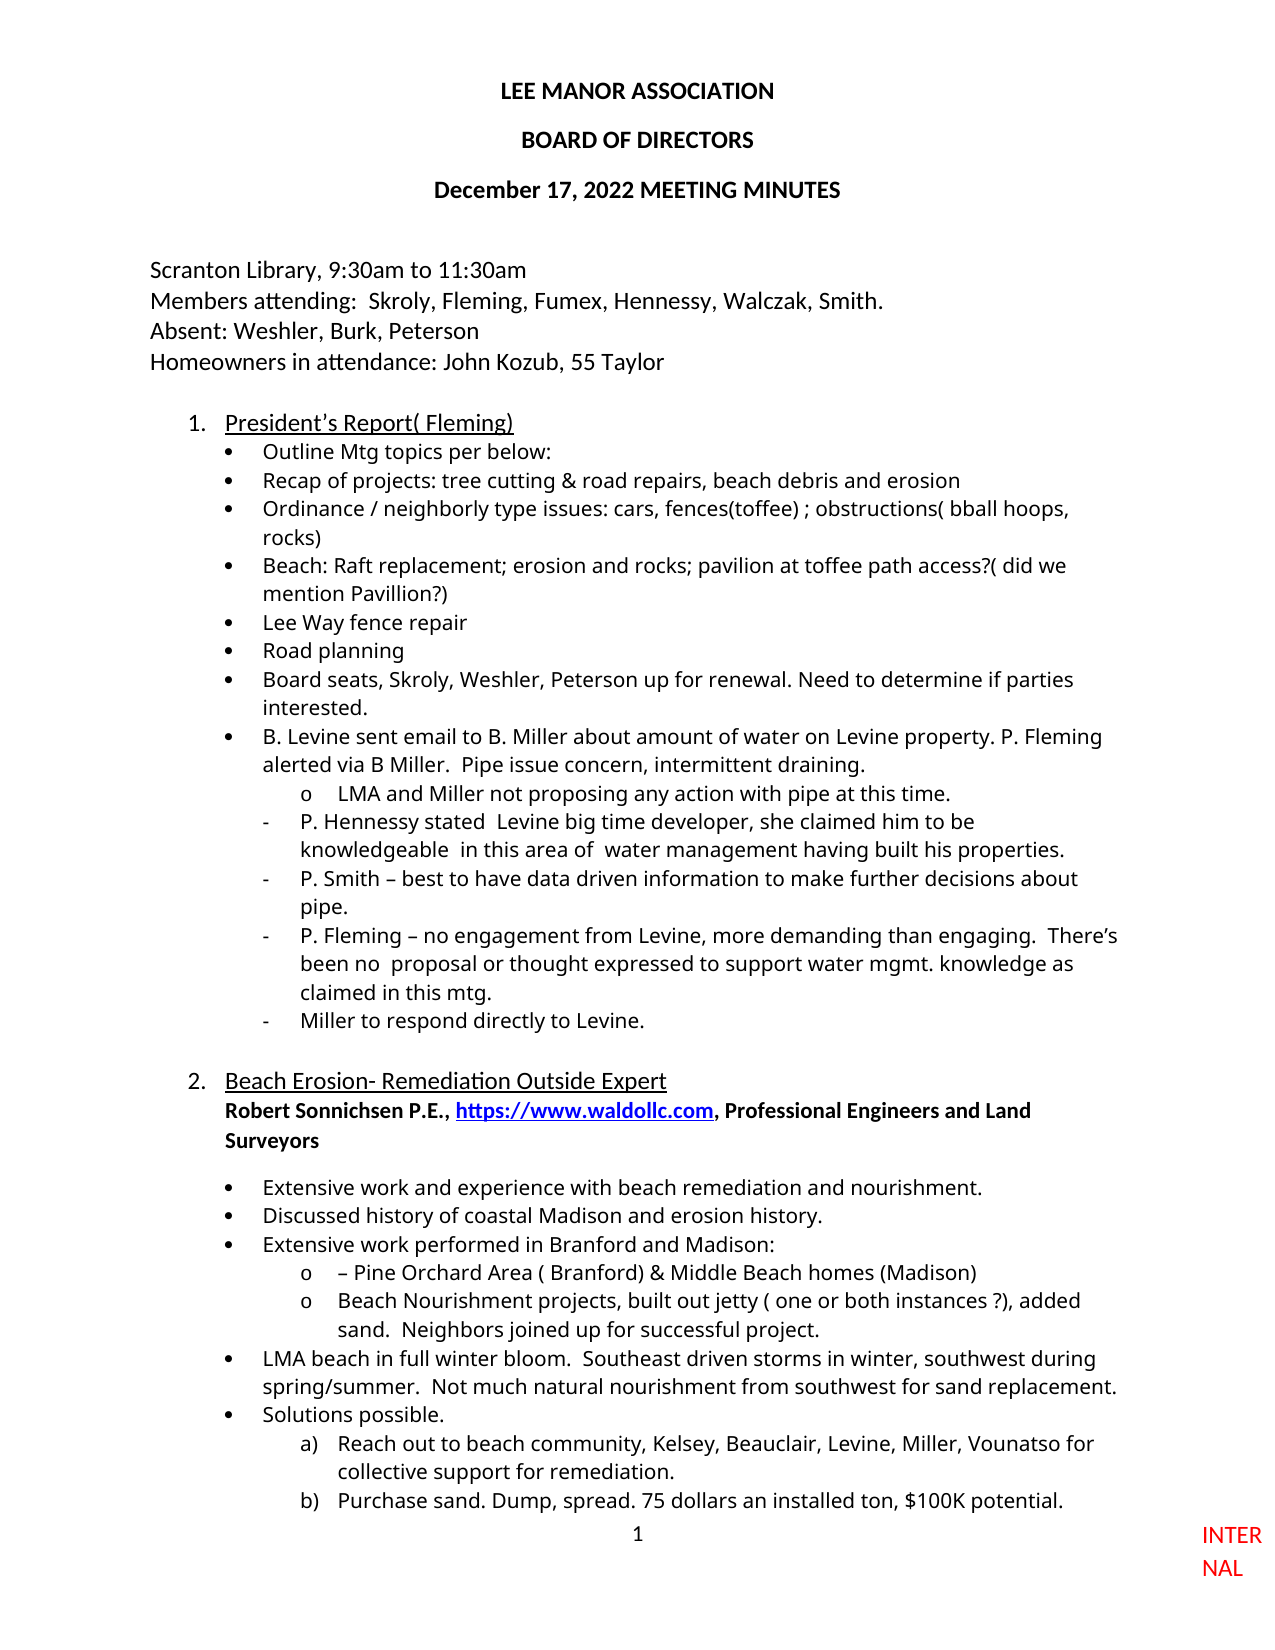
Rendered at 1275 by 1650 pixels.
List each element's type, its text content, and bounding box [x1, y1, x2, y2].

list P. Smith – best to have data driven information to make further decisions about pipe. [262, 864, 1125, 921]
list P. Fleming – no engagement from Levine, more demanding than engaging. There’s been no proposal or thought expressed to support water mgmt. knowledge as claimed in this mtg. [262, 921, 1125, 1006]
list Reach out to beach community, Kelsey, Beauclair, Levine, Miller, Vounatso for collective support for remediation. [300, 1429, 1125, 1486]
text Homeowners in attendance: John Kozub, 55 Taylor [150, 346, 1125, 376]
list LMA beach in full winter bloom. Southeast driven storms in winter, southwest during spring/summer. Not much natural nourishment from southwest for sand replacement. [225, 1344, 1125, 1401]
list Purchase sand. Dump, spread. 75 dollars an installed ton, $100K potential. [300, 1486, 1125, 1514]
list Beach Erosion- Remediation Outside Expert [187, 1065, 1125, 1096]
list Extensive work and experience with beach remediation and nourishment. [225, 1173, 1125, 1201]
list P. Hennessy stated Levine big time developer, she claimed him to be knowledgeable in this area of water management having built his properties. [262, 807, 1125, 864]
list Lee Way fence repair [225, 608, 1125, 636]
list Recap of projects: tree cutting & road repairs, beach debris and erosion [225, 466, 1125, 494]
text BOARD OF DIRECTORS [150, 124, 1125, 155]
list Board seats, Skroly, Weshler, Peterson up for renewal. Need to determine if parties interested. [225, 665, 1125, 722]
list Ordinance / neighborly type issues: cars, fences(toffee) ; obstructions( bball hoops, rocks) [225, 494, 1125, 551]
list President’s Report( Fleming) [187, 407, 1125, 437]
list Beach Nourishment projects, built out jetty ( one or both instances ?), added sand. Neighbors joined up for successful project. [300, 1287, 1125, 1344]
list Beach: Raft replacement; erosion and rocks; pavilion at toffee path access?( did we mention Pavillion?) [225, 551, 1125, 608]
list Miller to respond directly to Levine. [262, 1006, 1125, 1035]
list Discussed history of coastal Madison and erosion history. [225, 1201, 1125, 1230]
text Robert Sonnichsen P.E., https://www.waldollc.com, Professional Engineers and Land Surveyors [225, 1096, 1125, 1154]
list Extensive work performed in Branford and Madison: [225, 1230, 1125, 1258]
text LEE MANOR ASSOCIATION [150, 75, 1125, 106]
list Outline Mtg topics per below: [225, 437, 1125, 466]
list B. Levine sent email to B. Miller about amount of water on Levine property. P. Fleming alerted via B Miller. Pipe issue concern, intermittent draining. [225, 722, 1125, 779]
text December 17, 2022 MEETING MINUTES [150, 174, 1125, 205]
list Road planning [225, 636, 1125, 665]
text Scranton Library, 9:30am to 11:30am [150, 254, 1125, 285]
text Members attending: Skroly, Fleming, Fumex, Hennessy, Walczak, Smith. [150, 285, 1125, 315]
text Absent: Weshler, Burk, Peterson [150, 315, 1125, 346]
list Solutions possible. [225, 1401, 1125, 1429]
list – Pine Orchard Area ( Branford) & Middle Beach homes (Madison) [300, 1258, 1125, 1287]
list LMA and Miller not proposing any action with pipe at this time. [300, 779, 1125, 807]
